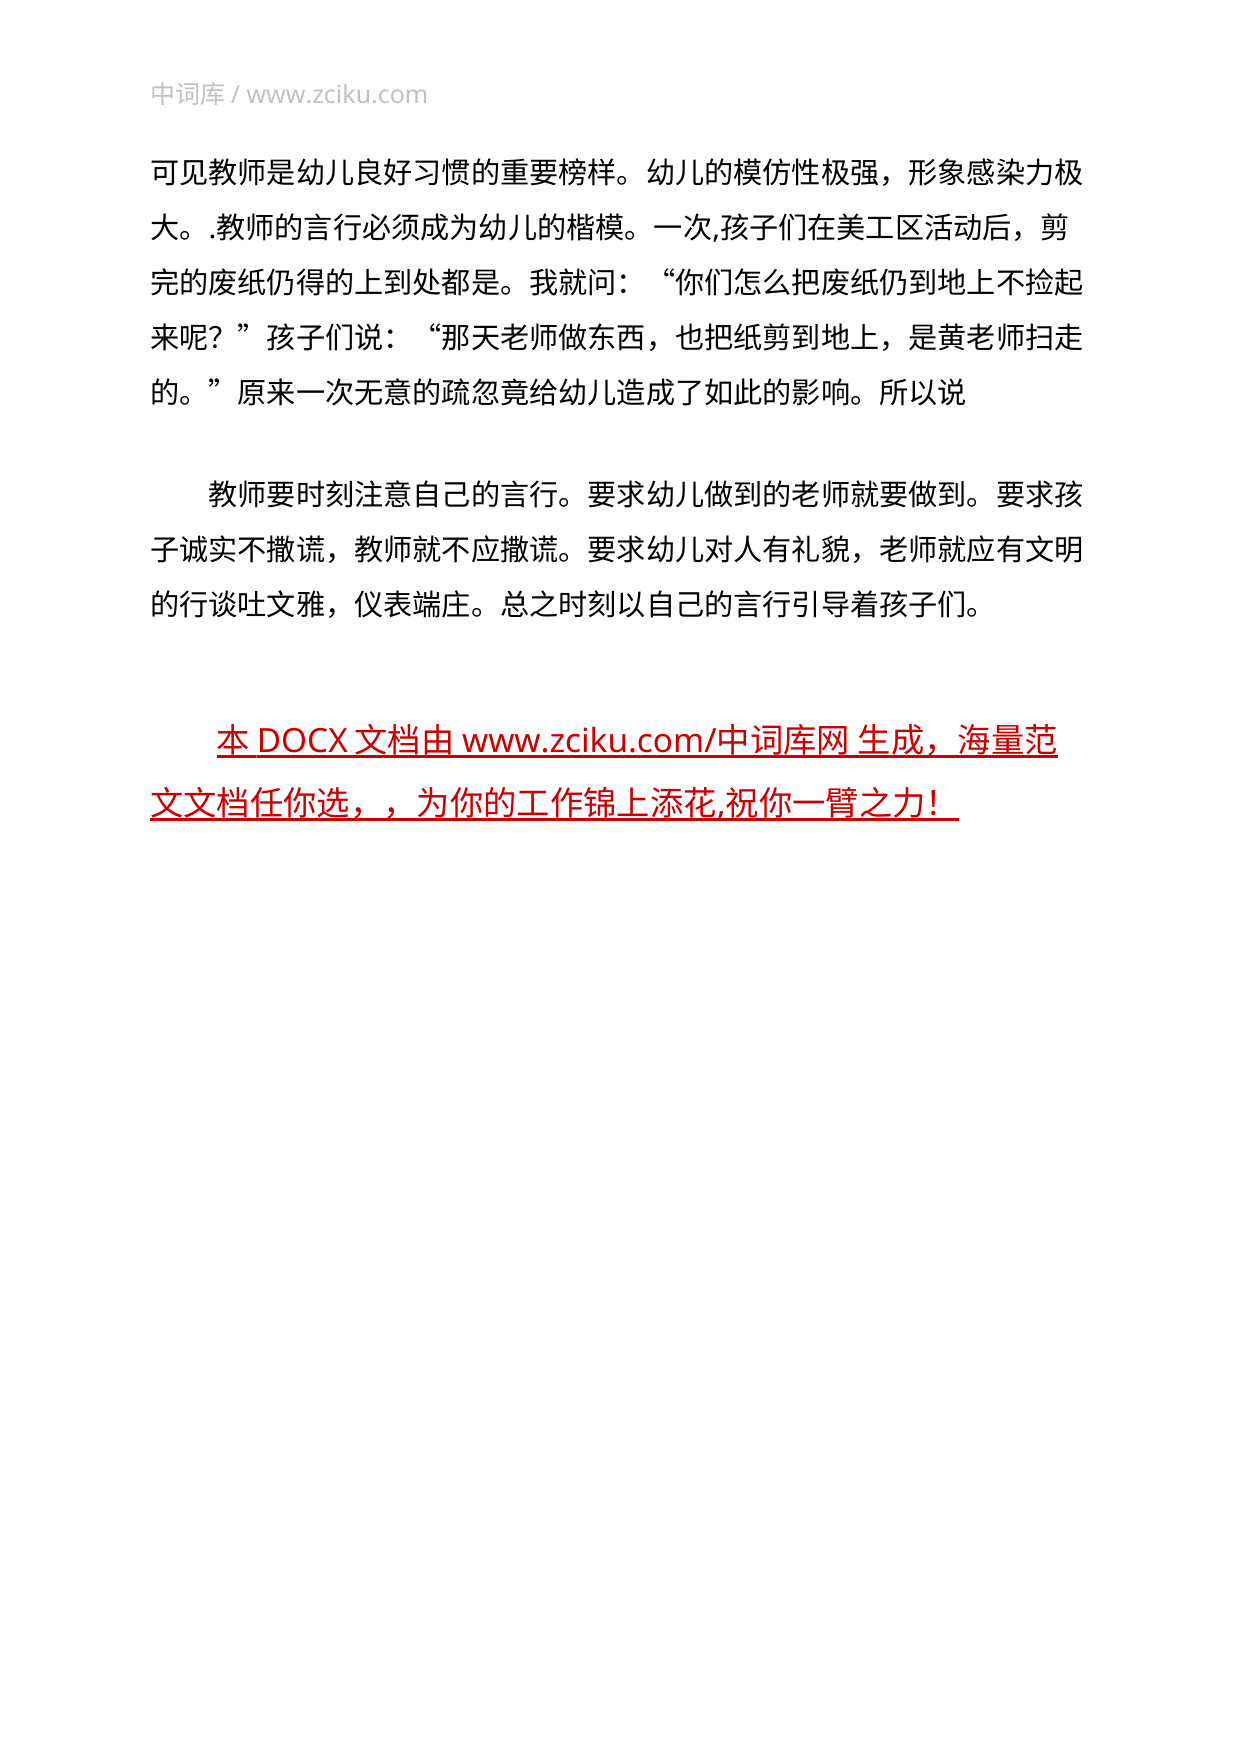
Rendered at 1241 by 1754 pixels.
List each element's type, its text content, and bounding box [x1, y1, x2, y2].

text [150, 150, 1090, 412]
text 教师要时刻注意自己的言行。要求幼儿做到的老师就要做到。要求孩子诚实不撒谎，教师就不应撒谎。要求幼儿对人有礼貌，老师就应有文明的行谈吐文雅，仪表端庄。总之时刻以自己的言行引导着孩子们。 [150, 471, 1090, 623]
text 本DOCX文档由 www.zciku.com/中词库网 生成，海量范文文档任你选，，为你的工作锦上添花,祝你一臂之力！ [150, 714, 1090, 826]
